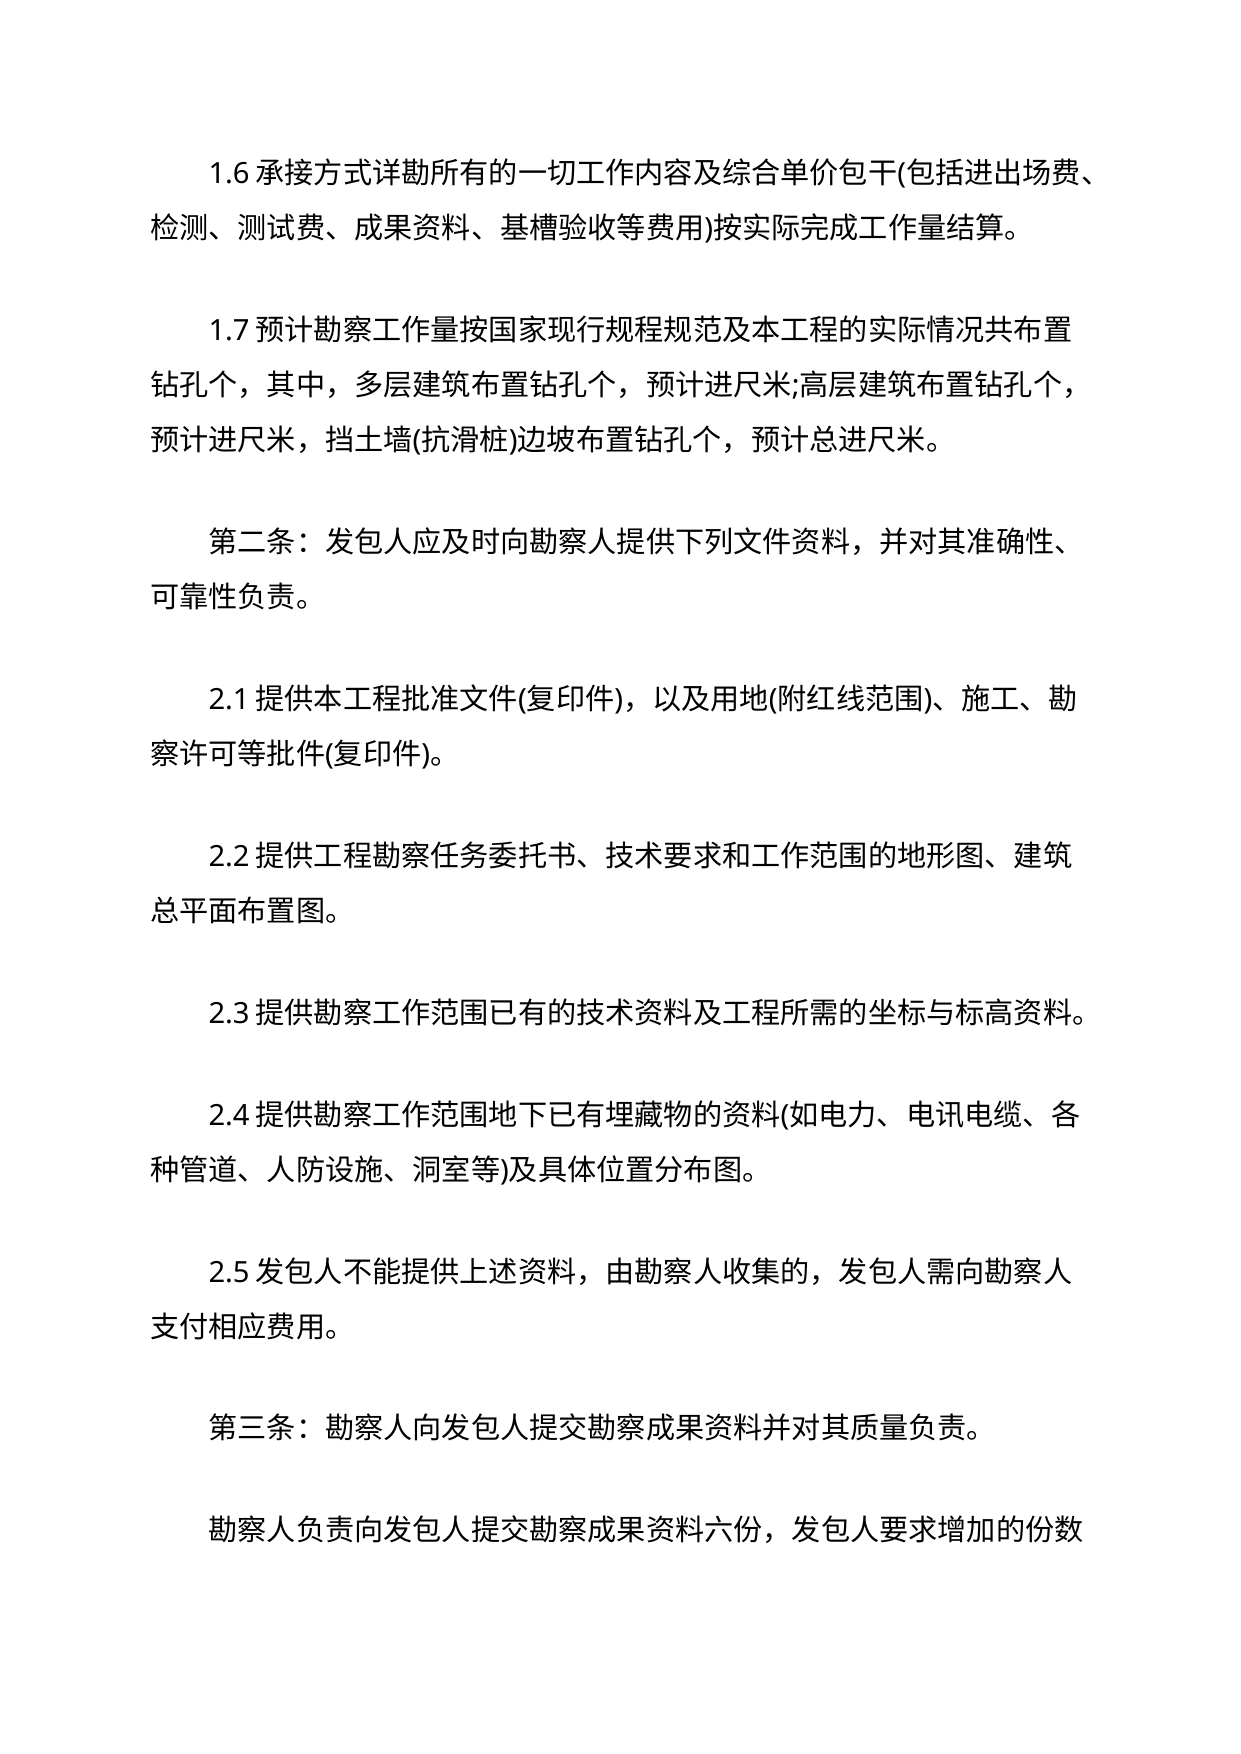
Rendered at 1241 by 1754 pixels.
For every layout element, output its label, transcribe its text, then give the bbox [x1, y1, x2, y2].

text 第二条：发包人应及时向勘察人提供下列文件资料，并对其准确性、可靠性负责。 [150, 519, 1090, 616]
text 2.3提供勘察工作范围已有的技术资料及工程所需的坐标与标高资料。 [150, 989, 1090, 1032]
text 2.2提供工程勘察任务委托书、技术要求和工作范围的地形图、建筑总平面布置图。 [150, 833, 1090, 930]
text 1.7预计勘察工作量按国家现行规程规范及本工程的实际情况共布置钻孔个，其中，多层建筑布置钻孔个，预计进尺米;高层建筑布置钻孔个，预计进尺米，挡土墙(抗滑桩)边坡布置钻孔个，预计总进尺米。 [150, 307, 1090, 459]
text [150, 1507, 1090, 1549]
text 1.6承接方式详勘所有的一切工作内容及综合单价包干(包括进出场费、检测、测试费、成果资料、基槽验收等费用)按实际完成工作量结算。 [150, 150, 1090, 247]
text 2.5发包人不能提供上述资料，由勘察人收集的，发包人需向勘察人支付相应费用。 [150, 1248, 1090, 1346]
text 2.4提供勘察工作范围地下已有埋藏物的资料(如电力、电讯电缆、各种管道、人防设施、洞室等)及具体位置分布图。 [150, 1091, 1090, 1189]
text 第三条：勘察人向发包人提交勘察成果资料并对其质量负责。 [150, 1405, 1090, 1447]
text 2.1提供本工程批准文件(复印件)，以及用地(附红线范围)、施工、勘察许可等批件(复印件)。 [150, 676, 1090, 773]
